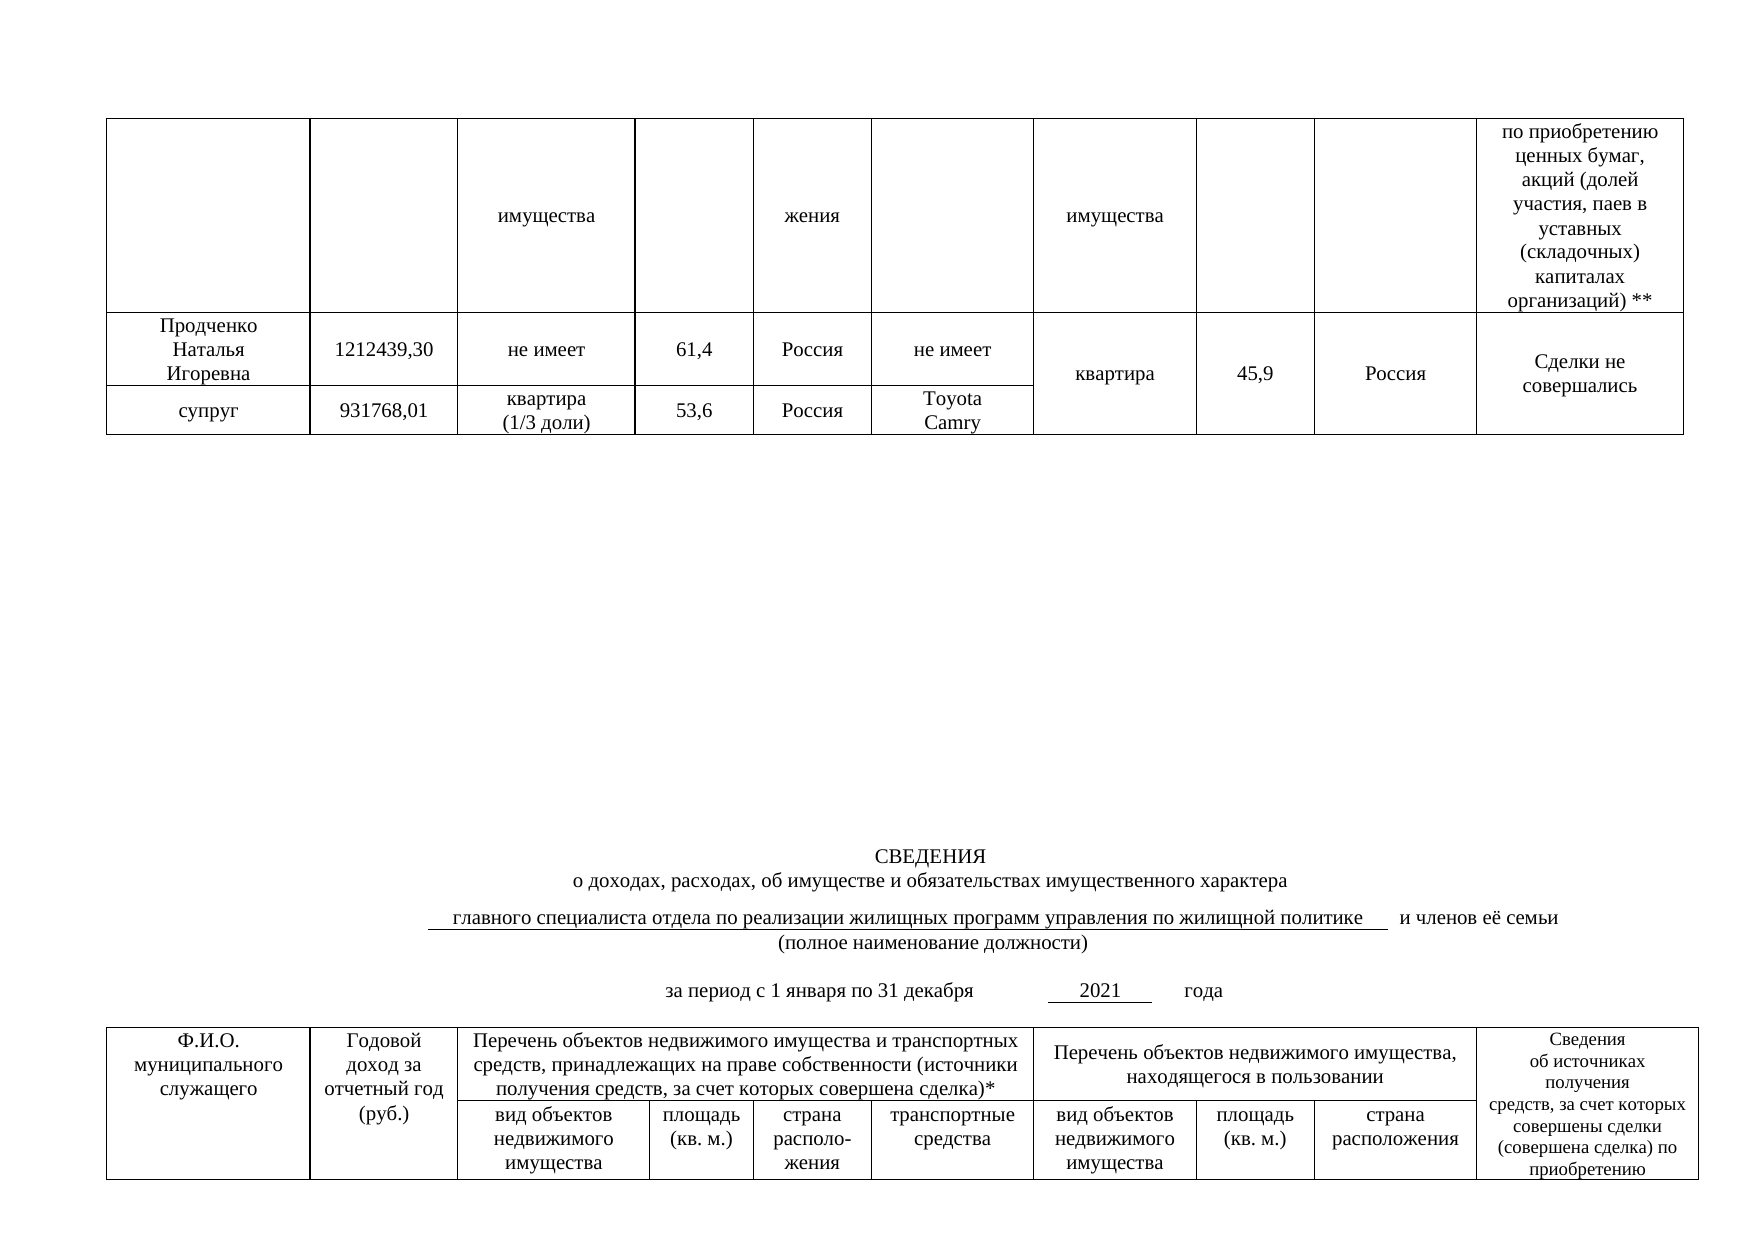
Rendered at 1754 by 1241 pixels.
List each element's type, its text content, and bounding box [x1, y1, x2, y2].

text сведения [118, 844, 1742, 868]
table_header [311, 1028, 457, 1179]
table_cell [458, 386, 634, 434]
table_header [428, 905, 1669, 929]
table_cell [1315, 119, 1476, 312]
text о доходах, расходах, об имуществе и обязательствах имущественного характера [118, 868, 1742, 892]
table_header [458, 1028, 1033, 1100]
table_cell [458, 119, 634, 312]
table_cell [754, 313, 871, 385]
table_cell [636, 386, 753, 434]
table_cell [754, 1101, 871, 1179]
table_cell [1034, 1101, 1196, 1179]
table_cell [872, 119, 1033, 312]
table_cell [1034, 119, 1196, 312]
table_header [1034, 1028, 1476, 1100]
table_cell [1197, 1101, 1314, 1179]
text (полное наименование должности) [118, 930, 1742, 954]
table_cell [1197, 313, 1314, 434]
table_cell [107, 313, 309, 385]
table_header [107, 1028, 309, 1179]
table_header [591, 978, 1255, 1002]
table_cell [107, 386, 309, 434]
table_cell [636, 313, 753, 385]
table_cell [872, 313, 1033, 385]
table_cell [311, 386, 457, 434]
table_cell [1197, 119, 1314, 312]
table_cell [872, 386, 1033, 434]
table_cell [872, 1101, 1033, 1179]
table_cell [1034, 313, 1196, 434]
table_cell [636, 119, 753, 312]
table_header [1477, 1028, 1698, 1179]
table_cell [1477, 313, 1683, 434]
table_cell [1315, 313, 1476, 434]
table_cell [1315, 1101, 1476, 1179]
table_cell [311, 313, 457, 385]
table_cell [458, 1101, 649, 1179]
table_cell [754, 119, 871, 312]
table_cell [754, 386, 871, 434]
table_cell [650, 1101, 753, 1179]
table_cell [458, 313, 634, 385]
